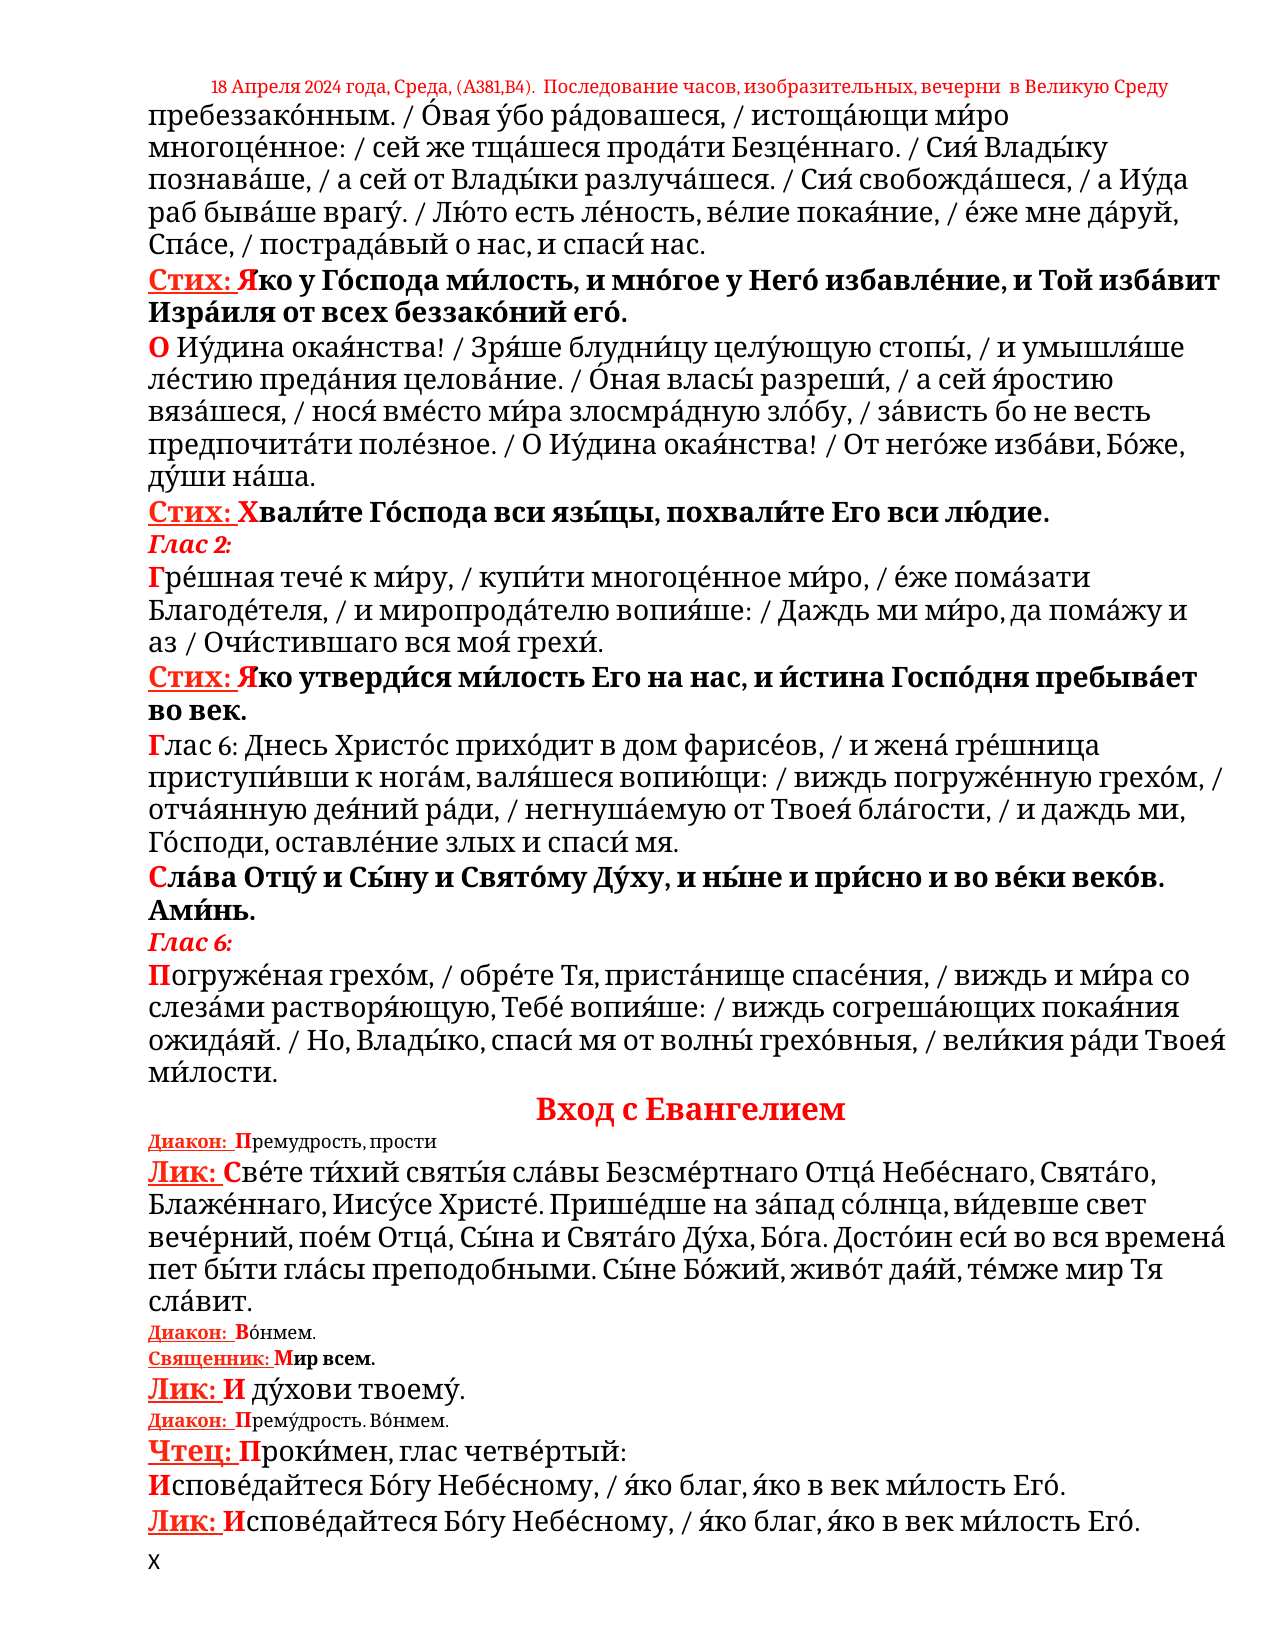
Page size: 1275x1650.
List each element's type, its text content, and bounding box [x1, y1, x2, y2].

text Стих: Я́ко утверди́ся ми́лость Его на нас, и и́стина Госпо́дня пребыва́ет во век. [148, 1061, 1233, 1127]
text Гре́шная тече́ к ми́ру, / купи́ти многоце́нное ми́ро, / е́же пома́зати Благоде́теля, / и миропрода́телю вопия́ше: / Даждь ми ми́ро, да пома́жу и аз / Очи́стившаго вся моя́ грехи́. [148, 962, 1233, 1059]
text Сла́ва Отцу́ и Сы́ну и Свято́му Ду́ху, и ны́не и при́сно и во ве́ки веко́в. Ами́нь. [148, 1261, 1233, 1327]
text Тебе́, Де́выя Сы́на, / блудни́ца позна́вши Бо́га, / глаго́лаше, в пла́чи моля́щися, / я́ко слез досто́йная соде́лавшая: / разреши́ долг, я́коже и аз власы́, / возлюби́ лю́бящую, пра́ведно ненави́димую, / и близ мытаре́й Тебе́ пропове́м, / Благоде́телю Человеколю́бче. [148, 100, 1233, 229]
text Глас 6: [148, 1329, 1233, 1357]
text Стих: Я́ко у Го́спода ми́лость, и мно́гое у Него́ избавле́ние, и Той изба́вит Изра́иля от всех беззако́ний его́. [148, 663, 1233, 729]
text О Иу́дина окая́нства! / Зря́ше блудни́цу целу́ющую стопы́, / и умышля́ше ле́стию преда́ния целова́ние. / О́ная власы́ разреши́, / а сей я́ростию вяза́шеся, / нося́ вме́сто ми́ра злосмра́дную зло́бу, / за́висть бо не весть предпочита́ти поле́зное. / О Иу́дина окая́нства! / От него́же изба́ви, Бо́же, ду́ши на́ша. [148, 731, 1233, 893]
text Глас 6: Днесь Христо́с прихо́дит в дом фарисе́ов, / и жена́ гре́шница приступи́вши к нога́м, валя́шеся вопию́щи: / виждь погруже́нную грехо́м, / отча́янную дея́ний ра́ди, / негнуша́емую от Твоея́ бла́гости, / и даждь ми, Го́споди, оставле́ние злых и спаси́ мя. [148, 1129, 1233, 1258]
text Стих: Хвали́те Го́спода вси язы́цы, похвали́те Его вси лю́дие. [148, 895, 1233, 929]
text Стих: И́мене ради Твоего́ потерпе́х Тя, Го́споди, потерпе́ душа́ моя́ в сло́во Твое́, упова́ душа́ моя́ на Го́спода. [148, 231, 1233, 297]
text Погруже́ная грехо́м, / обре́те Тя, приста́нище спасе́ния, / виждь и ми́ра со слеза́ми растворя́ющую, Тебе́ вопия́ше: / виждь согреша́ющих покая́ния ожида́яй. / Но, Влады́ко, спаси́ мя от волны́ грехо́вныя, / вели́кия ра́ди Твоея́ ми́лости. [148, 1359, 1233, 1489]
text Вход с Евангелием [148, 1491, 1233, 1527]
text Стих: От стра́жи у́тренния до но́щи, от стра́жи у́тренния, да упова́ет Изра́иль на Го́спода. [148, 399, 1233, 464]
text Многоце́нное ми́ро, / блудни́ца смеси́ со слеза́ми, / и излия́ на пречи́стеи но́зе Твои́, облобыза́ющи, / о́ную а́бие оправда́л еси́, / нам же проще́ние да́руй, / Пострада́вый о нас, и спаси́ нас. [148, 299, 1233, 397]
text Глас 2: [148, 931, 1233, 959]
text Егда́ гре́шная приноша́ше ми́ро, / тогда́ учени́к соглаша́шеся пребеззако́нным. / О́вая у́бо ра́довашеся, / истоща́ющи ми́ро многоце́нное: / сей же тща́шеся прода́ти Безце́ннаго. / Сия́ Влады́ку познава́ше, / а сей от Влады́ки разлуча́шеся. / Сия́ свобожда́шеся, / а Иу́да раб быва́ше врагу́. / Лю́то есть ле́ность, ве́лие покая́ние, / е́же мне да́руй, Спа́се, / пострада́вый о нас, и спаси́ нас. [148, 467, 1233, 661]
